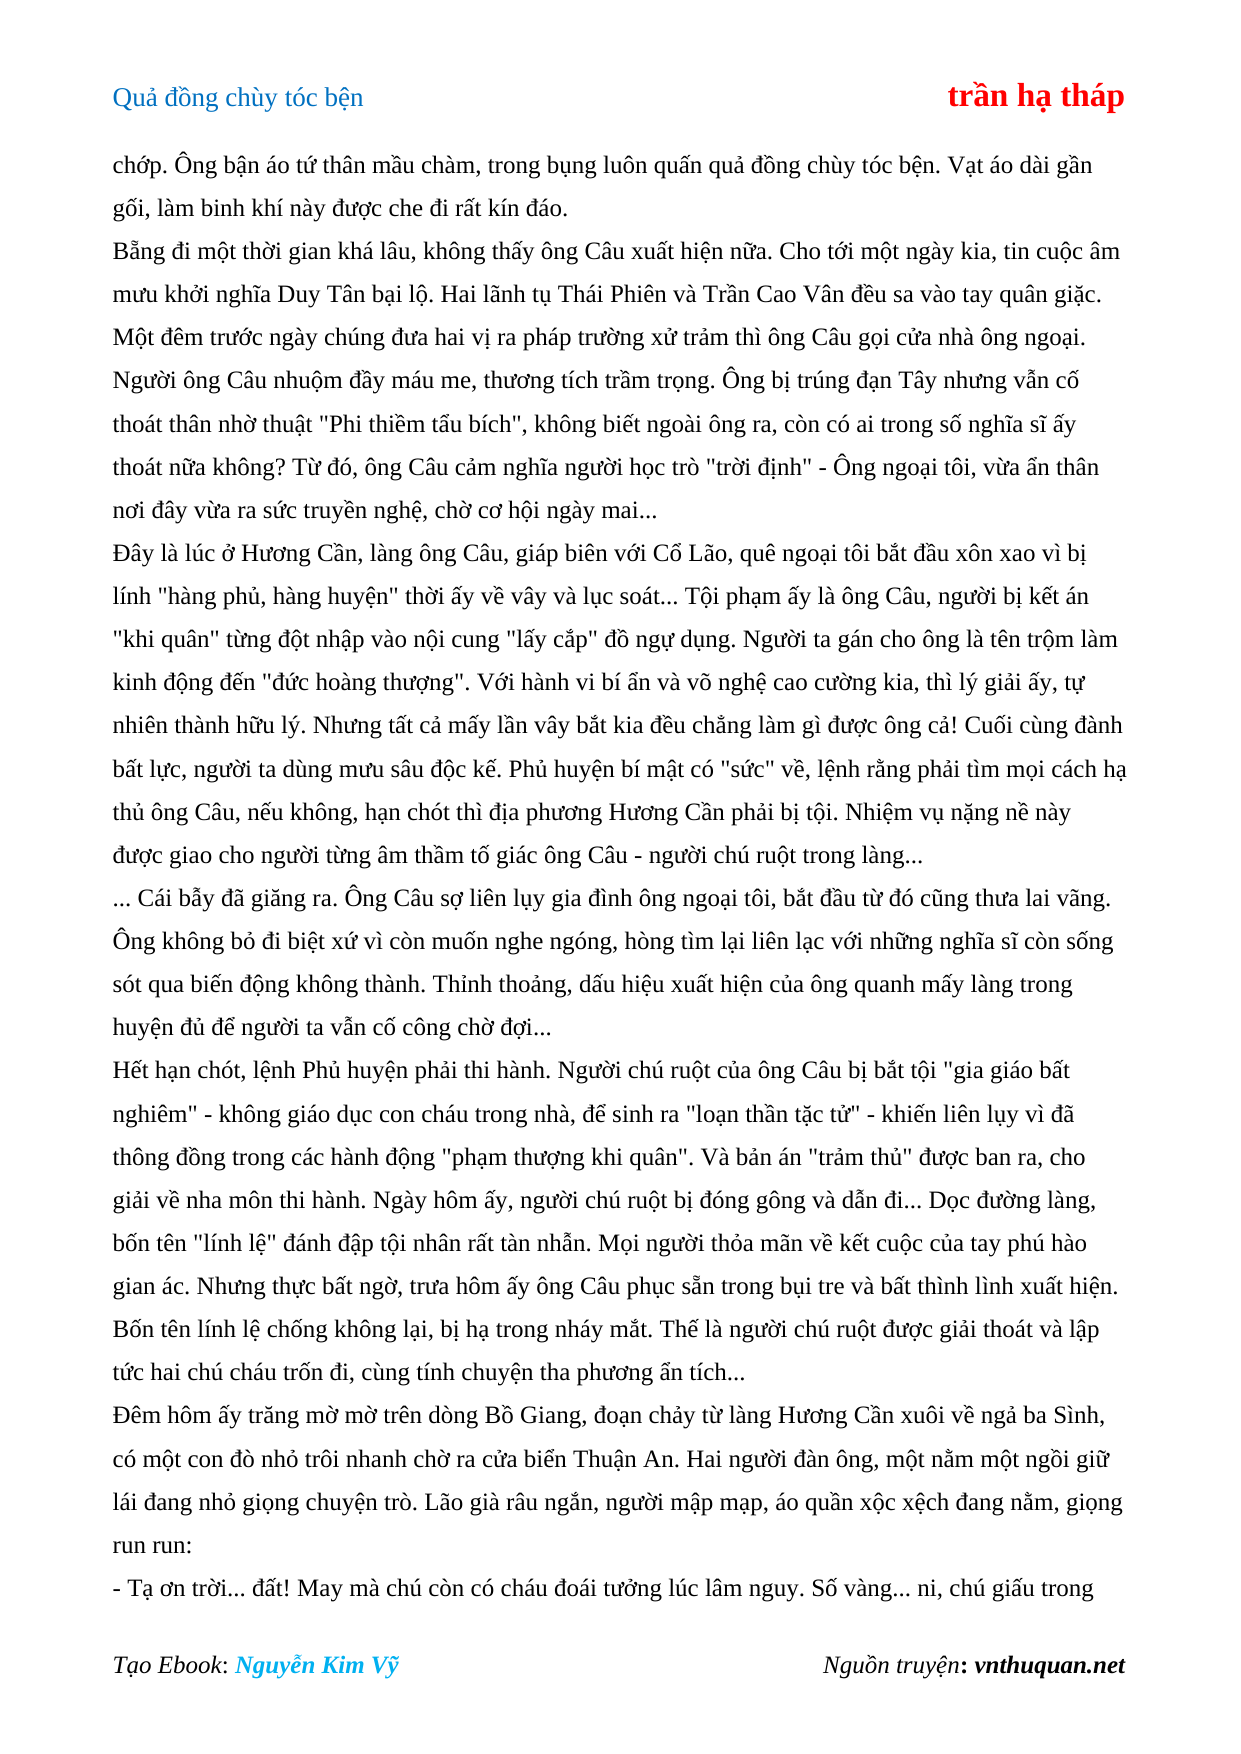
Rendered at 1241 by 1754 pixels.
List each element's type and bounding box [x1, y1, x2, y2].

text [112, 150, 1128, 1602]
